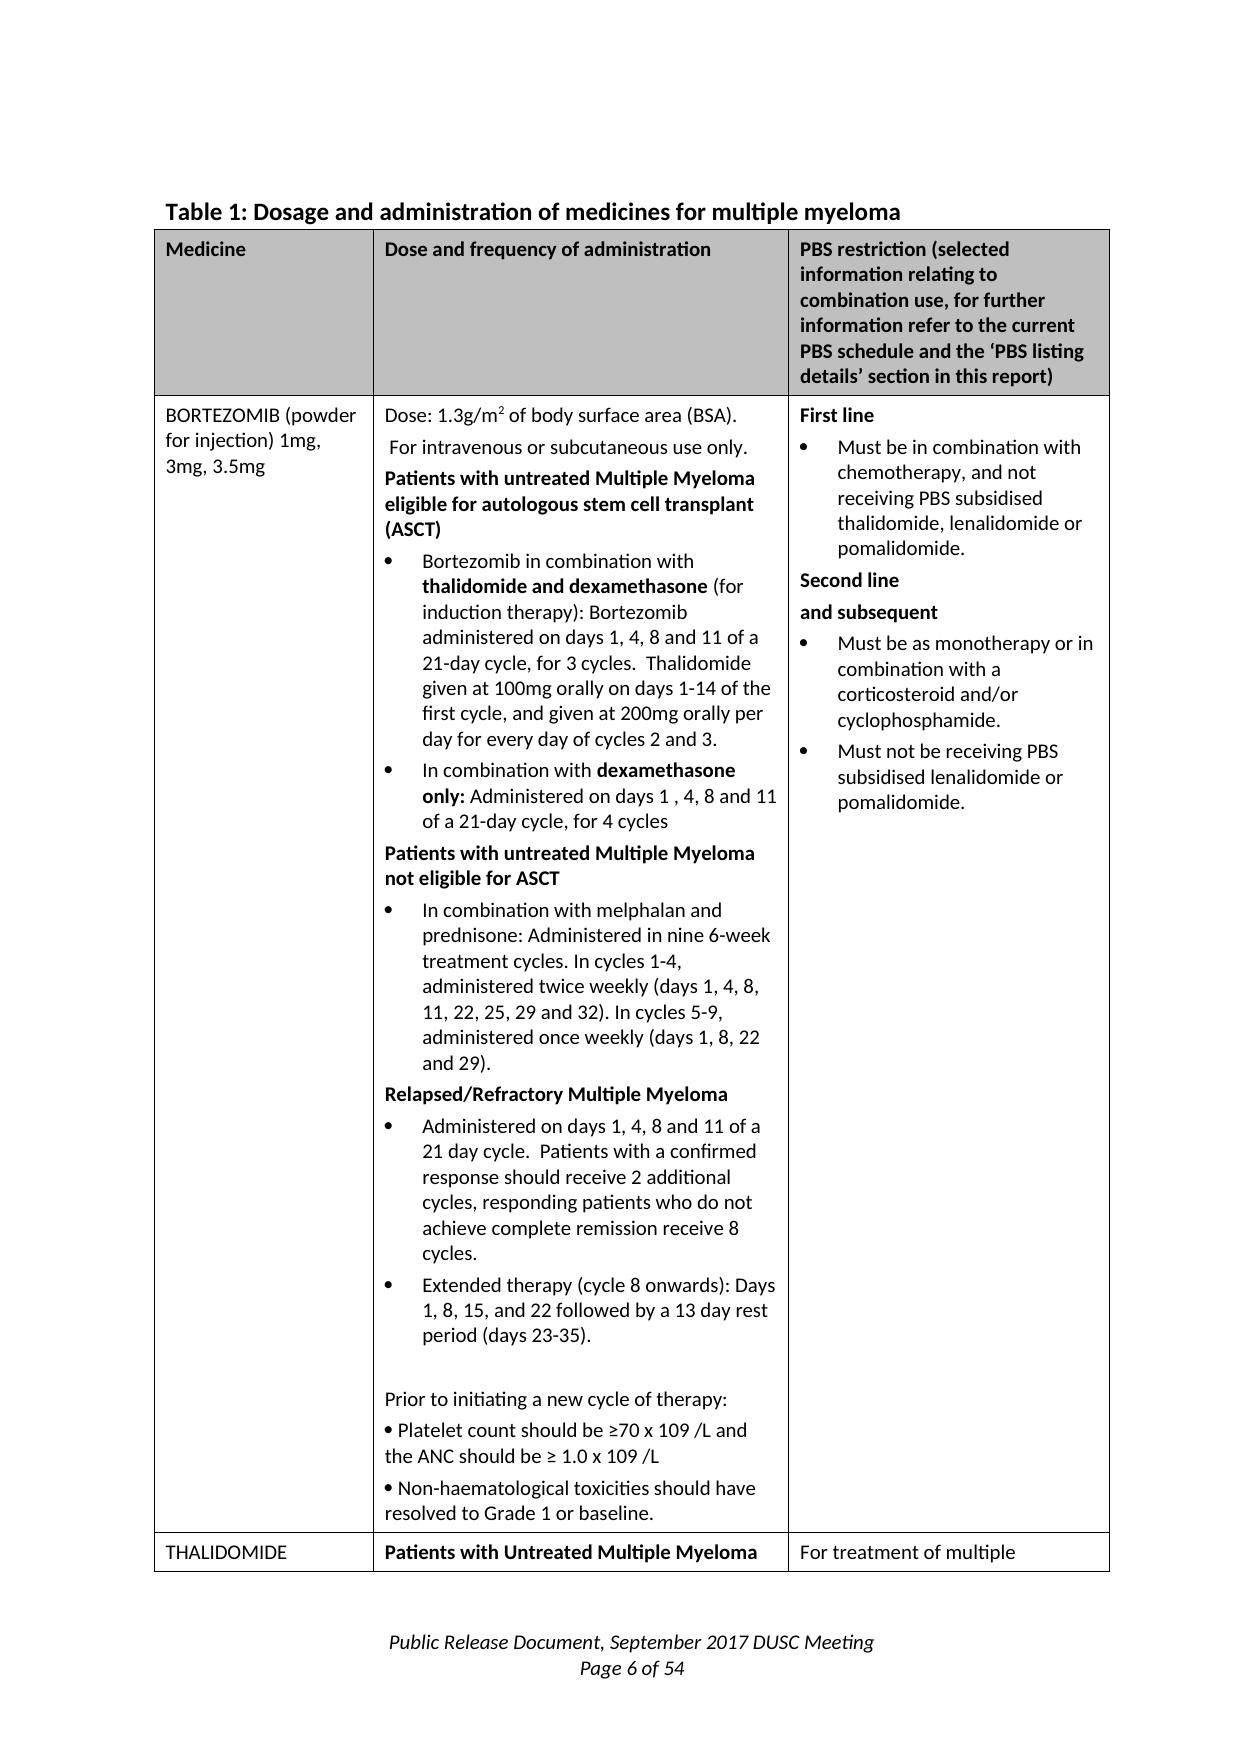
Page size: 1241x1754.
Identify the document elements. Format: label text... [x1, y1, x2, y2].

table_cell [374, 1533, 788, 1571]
table_cell THALIDOMIDE (capsules) 50mg, 100mg [155, 1533, 373, 1571]
table_header Medicine [155, 230, 373, 395]
table_header PBS restriction (selected information relating to combination use, for further information refer to the current PBS schedule and the ‘PBS listing details’ section in this report) [789, 230, 1109, 395]
title Table 1: Dosage and administration of medicines for multiple myeloma [165, 196, 1098, 227]
table_cell For treatment of multiple myeloma. [789, 1533, 1109, 1571]
table_cell Dose: 1.3g/m2 of body surface area (BSA). For intravenous or subcutaneous use only. Patients with untreated Multiple Myeloma eligible for autologous stem cell transplant (ASCT) Bortezomib in combination with thalidomide and dexamethasone (for induction therapy): Bortezomib administered on days 1, 4, 8 and 11 of a 21-day cycle, for 3 cycles. Thalidomide given at 100mg orally on days 1-14 of the first cycle, and given at 200mg orally per day for every day of cycles 2 and 3. In combination with dexamethasone only: Administered on days 1 , 4, 8 and 11 of a 21-day cycle, for 4 cycles Patients with untreated Multiple Myeloma not eligible for ASCT In combination with melphalan and prednisone: Administered in nine 6-week treatment cycles. In cycles 1-4, administered twice weekly (days 1, 4, 8, 11, 22, 25, 29 and 32). In cycles 5-9, administered once weekly (days 1, 8, 22 and 29). Relapsed/Refractory Multiple Myeloma Administered on days 1, 4, 8 and 11 of a 21 day cycle. Patients with a confirmed response should receive 2 additional cycles, responding patients who do not achieve complete remission receive 8 cycles. Extended therapy (cycle 8 onwards): Days 1, 8, 15, and 22 followed by a 13 day rest period (days 23-35). Prior to initiating a new cycle of therapy: Platelet count should be ≥70 x 109 /L and the ANC should be ≥ 1.0 x 109 /L Non-haematological toxicities should have resolved to Grade 1 or baseline. [374, 396, 788, 1532]
table_cell BORTEZOMIB (powder for injection) 1mg, 3mg, 3.5mg [155, 396, 373, 1532]
table_cell First line Must be in combination with chemotherapy, and not receiving PBS subsidised thalidomide, lenalidomide or pomalidomide. Second line and subsequent Must be as monotherapy or in combination with a corticosteroid and/or cyclophosphamide. Must not be receiving PBS subsidised lenalidomide or pomalidomide. [789, 396, 1109, 1532]
table_header Dose and frequency of administration [374, 230, 788, 395]
